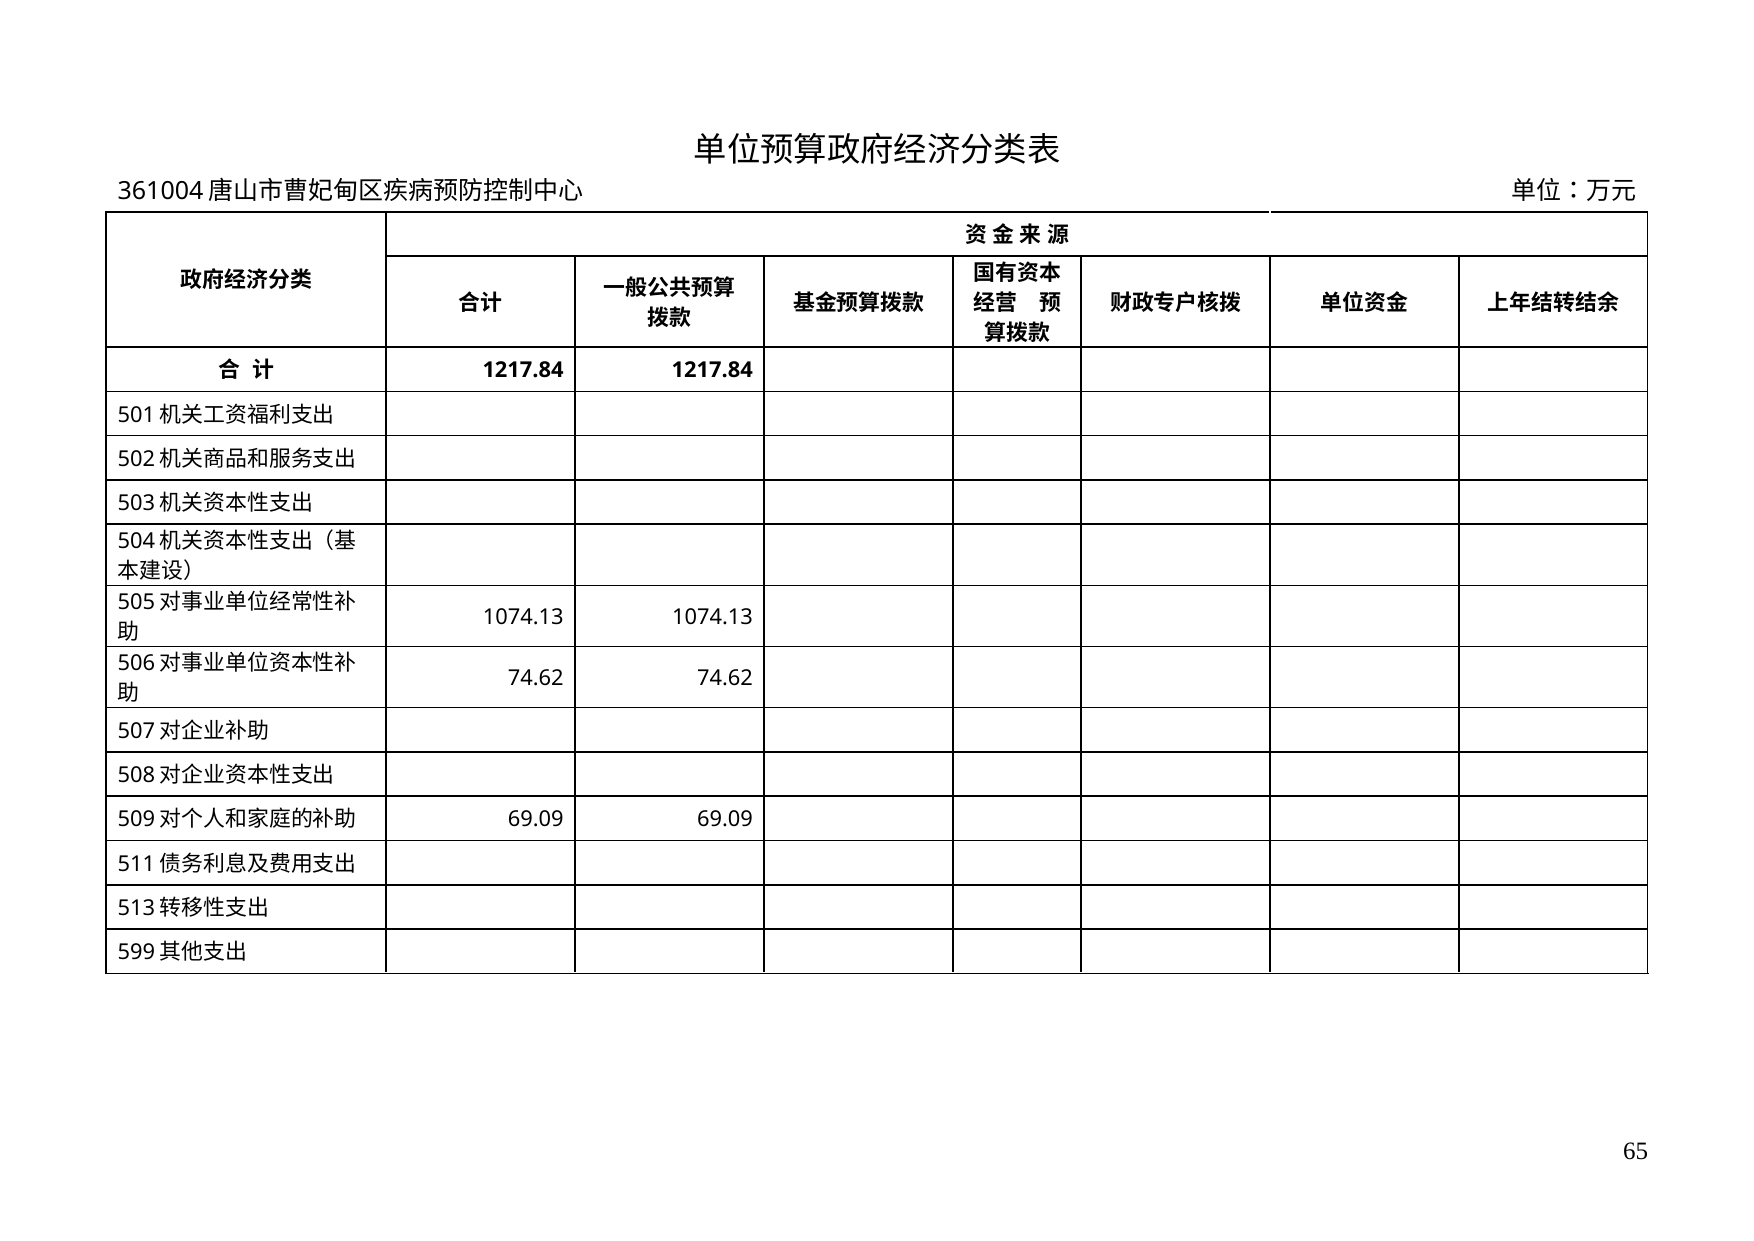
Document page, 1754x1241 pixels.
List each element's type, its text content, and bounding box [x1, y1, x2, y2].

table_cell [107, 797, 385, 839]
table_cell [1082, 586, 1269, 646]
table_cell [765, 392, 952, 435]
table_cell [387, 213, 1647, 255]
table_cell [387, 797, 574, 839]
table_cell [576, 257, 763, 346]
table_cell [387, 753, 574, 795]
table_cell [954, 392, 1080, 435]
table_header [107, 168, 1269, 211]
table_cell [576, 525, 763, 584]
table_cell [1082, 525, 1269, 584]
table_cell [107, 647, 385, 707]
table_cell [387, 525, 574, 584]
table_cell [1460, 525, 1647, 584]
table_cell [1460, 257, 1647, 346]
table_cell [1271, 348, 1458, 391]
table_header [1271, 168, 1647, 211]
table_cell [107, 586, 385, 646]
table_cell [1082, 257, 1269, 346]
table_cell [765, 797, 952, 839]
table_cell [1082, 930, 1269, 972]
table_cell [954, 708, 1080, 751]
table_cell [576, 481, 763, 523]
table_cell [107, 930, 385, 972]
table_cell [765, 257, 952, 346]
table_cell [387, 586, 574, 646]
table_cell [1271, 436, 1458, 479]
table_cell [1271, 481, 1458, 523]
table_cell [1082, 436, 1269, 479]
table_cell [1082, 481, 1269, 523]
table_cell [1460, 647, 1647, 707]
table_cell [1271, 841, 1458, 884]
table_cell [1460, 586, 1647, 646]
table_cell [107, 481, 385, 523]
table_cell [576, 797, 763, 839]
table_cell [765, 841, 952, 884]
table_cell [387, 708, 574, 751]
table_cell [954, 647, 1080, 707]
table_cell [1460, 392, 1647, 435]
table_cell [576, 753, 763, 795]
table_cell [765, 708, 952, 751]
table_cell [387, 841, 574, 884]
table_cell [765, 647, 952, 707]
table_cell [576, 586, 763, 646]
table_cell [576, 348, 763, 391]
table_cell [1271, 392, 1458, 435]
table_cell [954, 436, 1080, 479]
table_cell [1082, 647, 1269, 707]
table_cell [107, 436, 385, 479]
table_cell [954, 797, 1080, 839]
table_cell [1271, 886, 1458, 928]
text 单位预算政府经济分类表 [106, 142, 1648, 167]
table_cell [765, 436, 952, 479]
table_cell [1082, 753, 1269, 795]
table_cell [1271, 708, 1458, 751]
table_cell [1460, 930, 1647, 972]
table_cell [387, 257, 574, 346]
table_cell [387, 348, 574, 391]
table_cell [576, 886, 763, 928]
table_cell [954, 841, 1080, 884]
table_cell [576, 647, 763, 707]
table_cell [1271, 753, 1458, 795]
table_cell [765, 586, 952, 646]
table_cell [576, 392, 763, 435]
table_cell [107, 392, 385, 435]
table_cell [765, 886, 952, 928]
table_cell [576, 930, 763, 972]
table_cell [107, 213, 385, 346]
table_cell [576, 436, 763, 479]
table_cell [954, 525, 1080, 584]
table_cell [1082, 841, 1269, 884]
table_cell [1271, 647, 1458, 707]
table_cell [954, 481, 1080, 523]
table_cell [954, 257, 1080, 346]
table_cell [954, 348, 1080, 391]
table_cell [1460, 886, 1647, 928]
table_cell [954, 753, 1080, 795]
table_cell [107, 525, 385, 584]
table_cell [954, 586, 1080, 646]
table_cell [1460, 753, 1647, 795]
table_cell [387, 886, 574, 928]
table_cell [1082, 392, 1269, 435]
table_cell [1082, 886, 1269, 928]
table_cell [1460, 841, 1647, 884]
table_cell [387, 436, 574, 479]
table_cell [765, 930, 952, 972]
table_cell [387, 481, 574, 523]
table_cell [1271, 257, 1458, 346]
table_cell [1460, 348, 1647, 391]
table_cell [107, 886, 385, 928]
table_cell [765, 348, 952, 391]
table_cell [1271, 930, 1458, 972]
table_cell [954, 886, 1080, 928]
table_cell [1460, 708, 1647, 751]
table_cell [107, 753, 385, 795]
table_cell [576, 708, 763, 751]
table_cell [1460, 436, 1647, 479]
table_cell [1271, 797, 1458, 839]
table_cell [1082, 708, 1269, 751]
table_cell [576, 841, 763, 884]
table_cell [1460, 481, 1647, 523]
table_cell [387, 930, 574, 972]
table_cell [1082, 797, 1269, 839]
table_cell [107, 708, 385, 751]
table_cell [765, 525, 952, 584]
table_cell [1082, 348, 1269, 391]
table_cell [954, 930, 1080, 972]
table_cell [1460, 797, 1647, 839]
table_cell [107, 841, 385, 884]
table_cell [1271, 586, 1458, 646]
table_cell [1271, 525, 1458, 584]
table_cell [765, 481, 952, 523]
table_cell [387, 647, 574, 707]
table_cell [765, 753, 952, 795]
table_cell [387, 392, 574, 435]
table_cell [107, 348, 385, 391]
